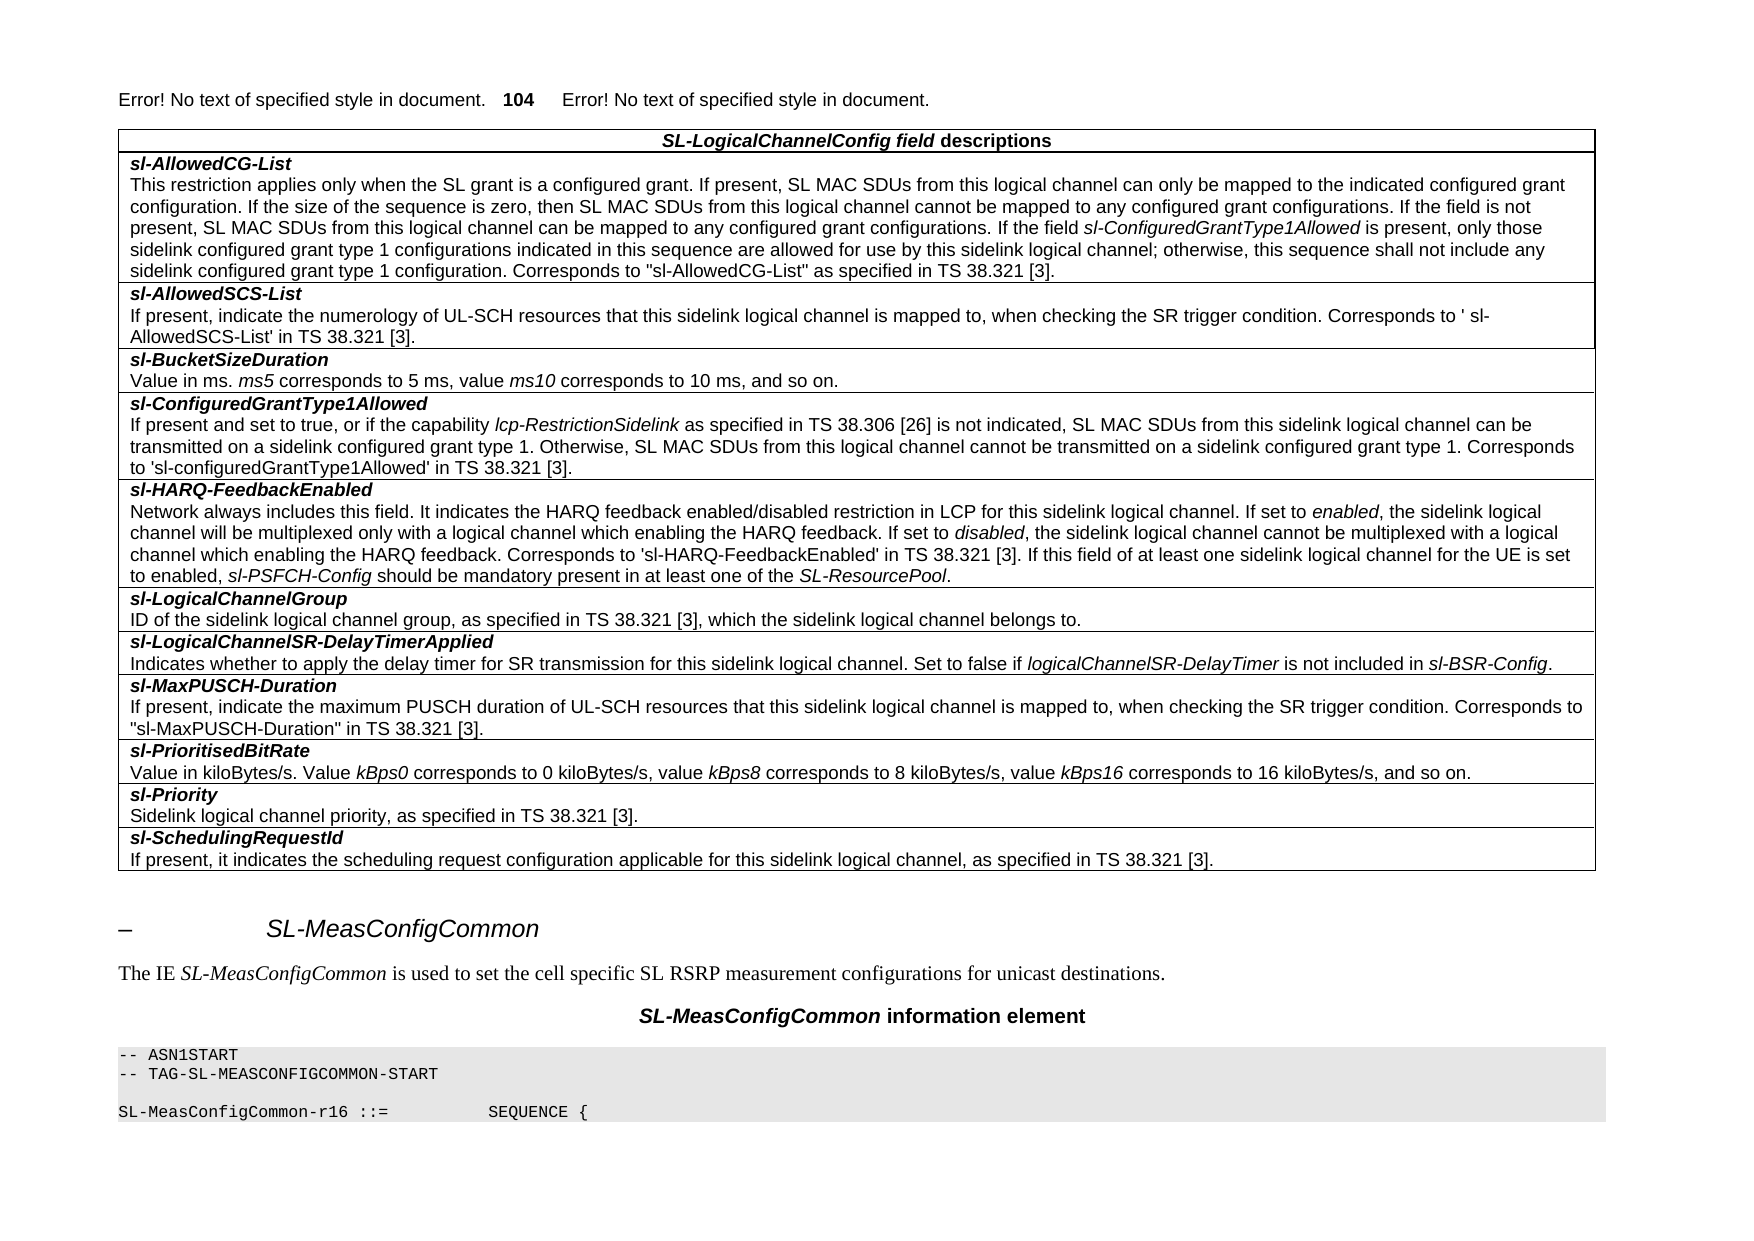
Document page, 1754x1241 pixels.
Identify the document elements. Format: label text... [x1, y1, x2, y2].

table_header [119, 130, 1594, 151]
text SL-MeasConfigCommon information element [118, 1004, 1606, 1028]
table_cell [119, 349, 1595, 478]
text -- ASN1START [118, 1047, 1606, 1066]
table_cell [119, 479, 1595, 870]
text The IE SL-MeasConfigCommon is used to set the cell specific SL RSRP measurement configurations for unicast destinations. [118, 961, 1606, 985]
text -- TAG-SL-MEASCONFIGCOMMON-START [118, 1066, 1606, 1084]
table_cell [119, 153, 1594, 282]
text SL-MeasConfigCommon-r16 ::= SEQUENCE { [118, 1103, 1606, 1122]
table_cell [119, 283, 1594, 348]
subtitle – SL-MeasConfigCommon [118, 914, 1606, 942]
